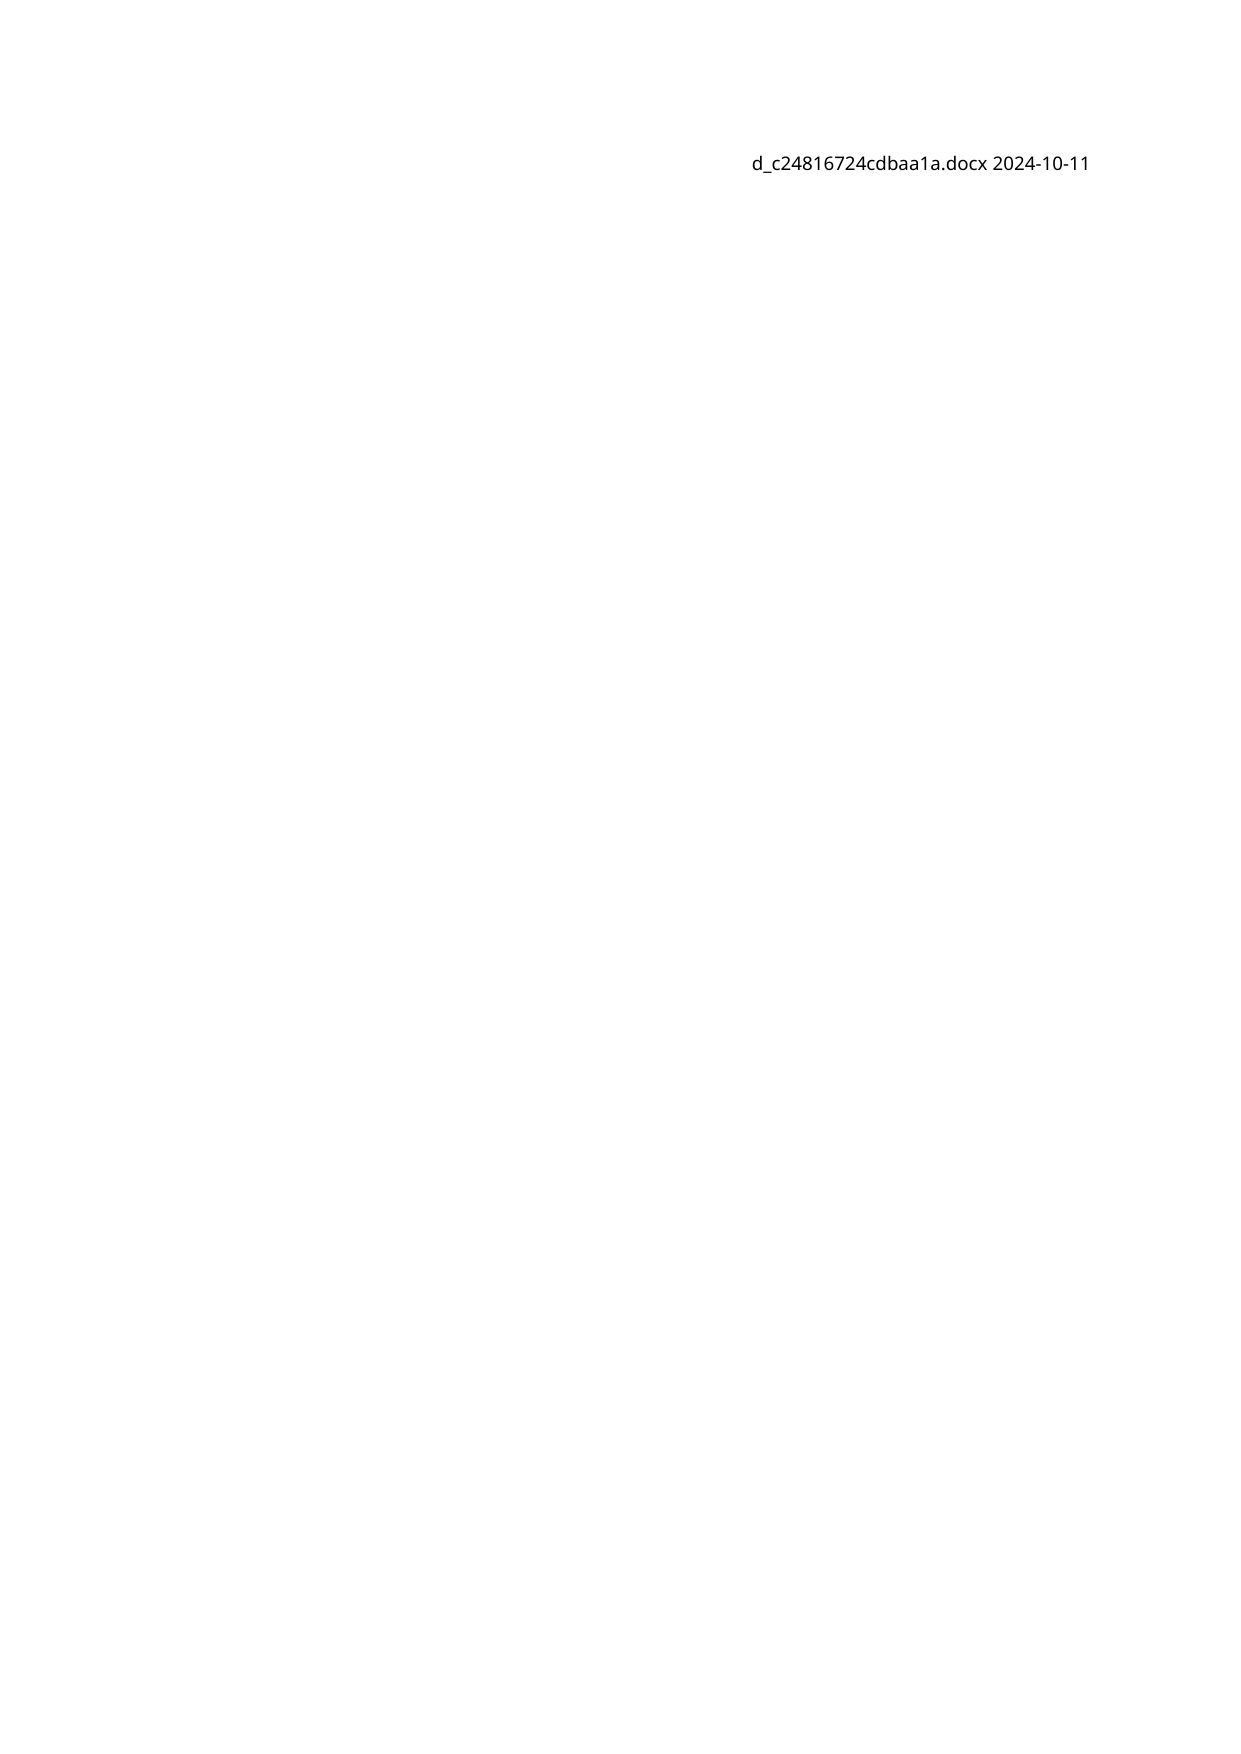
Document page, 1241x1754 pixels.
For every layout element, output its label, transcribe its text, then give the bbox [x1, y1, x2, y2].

text scr membership proposal form v2 draft 2024-10-11 [150, 150, 1090, 176]
